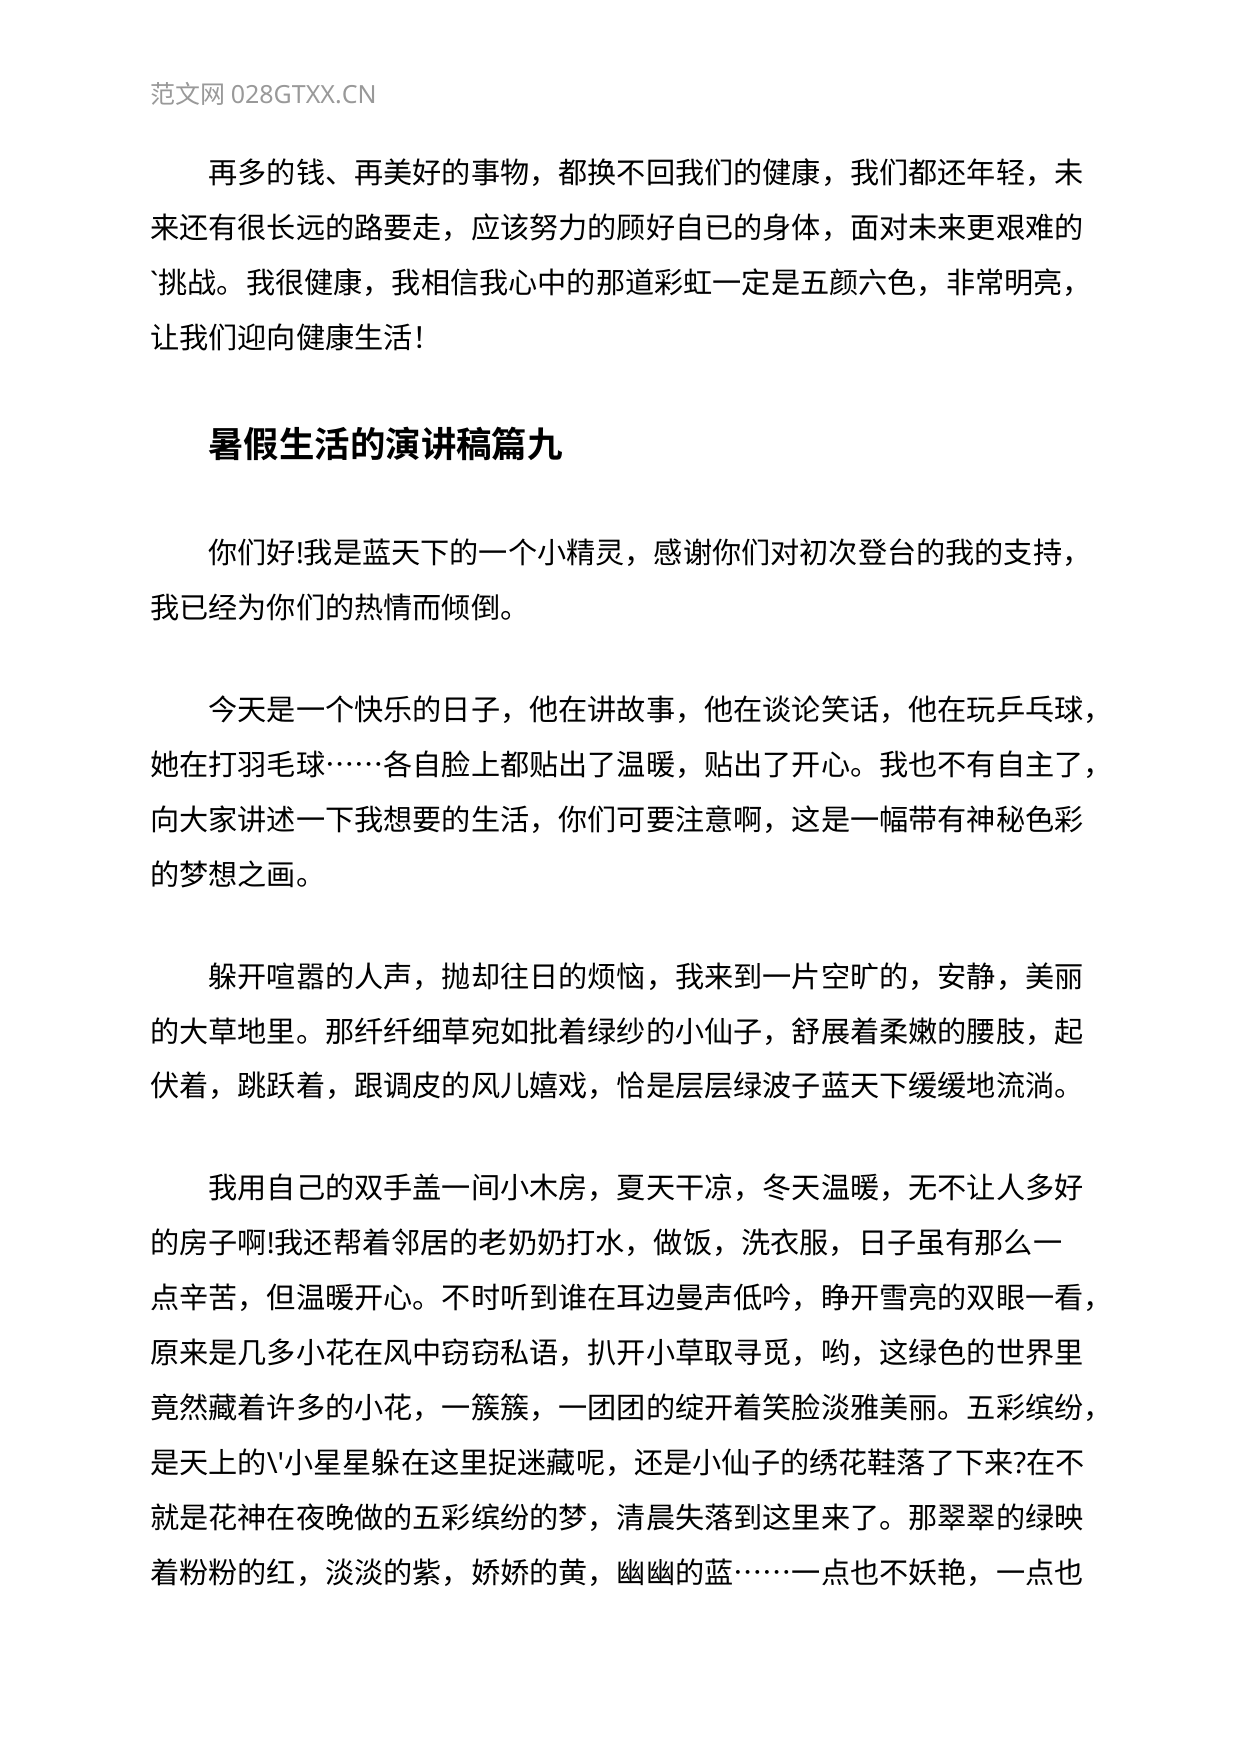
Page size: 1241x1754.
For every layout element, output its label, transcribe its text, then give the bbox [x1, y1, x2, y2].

text 今天是一个快乐的日子，他在讲故事，他在谈论笑话，他在玩乒乓球，她在打羽毛球……各自脸上都贴出了温暖，贴出了开心。我也不有自主了，向大家讲述一下我想要的生活，你们可要注意啊，这是一幅带有神秘色彩的梦想之画。 [150, 687, 1090, 894]
text 再多的钱、再美好的事物，都换不回我们的健康，我们都还年轻，未来还有很长远的路要走，应该努力的顾好自已的身体，面对未来更艰难的`挑战。我很健康，我相信我心中的那道彩虹一定是五颜六色，非常明亮，让我们迎向健康生活！ [150, 150, 1090, 357]
text 暑假生活的演讲稿篇九 [150, 417, 1090, 468]
text 躲开喧嚣的人声，抛却往日的烦恼，我来到一片空旷的，安静，美丽的大草地里。那纤纤细草宛如批着绿纱的小仙子，舒展着柔嫩的腰肢，起伏着，跳跃着，跟调皮的风儿嬉戏，恰是层层绿波子蓝天下缓缓地流淌。 [150, 953, 1090, 1105]
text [150, 1165, 1090, 1592]
text 你们好!我是蓝天下的一个小精灵，感谢你们对初次登台的我的支持，我已经为你们的热情而倾倒。 [150, 530, 1090, 627]
